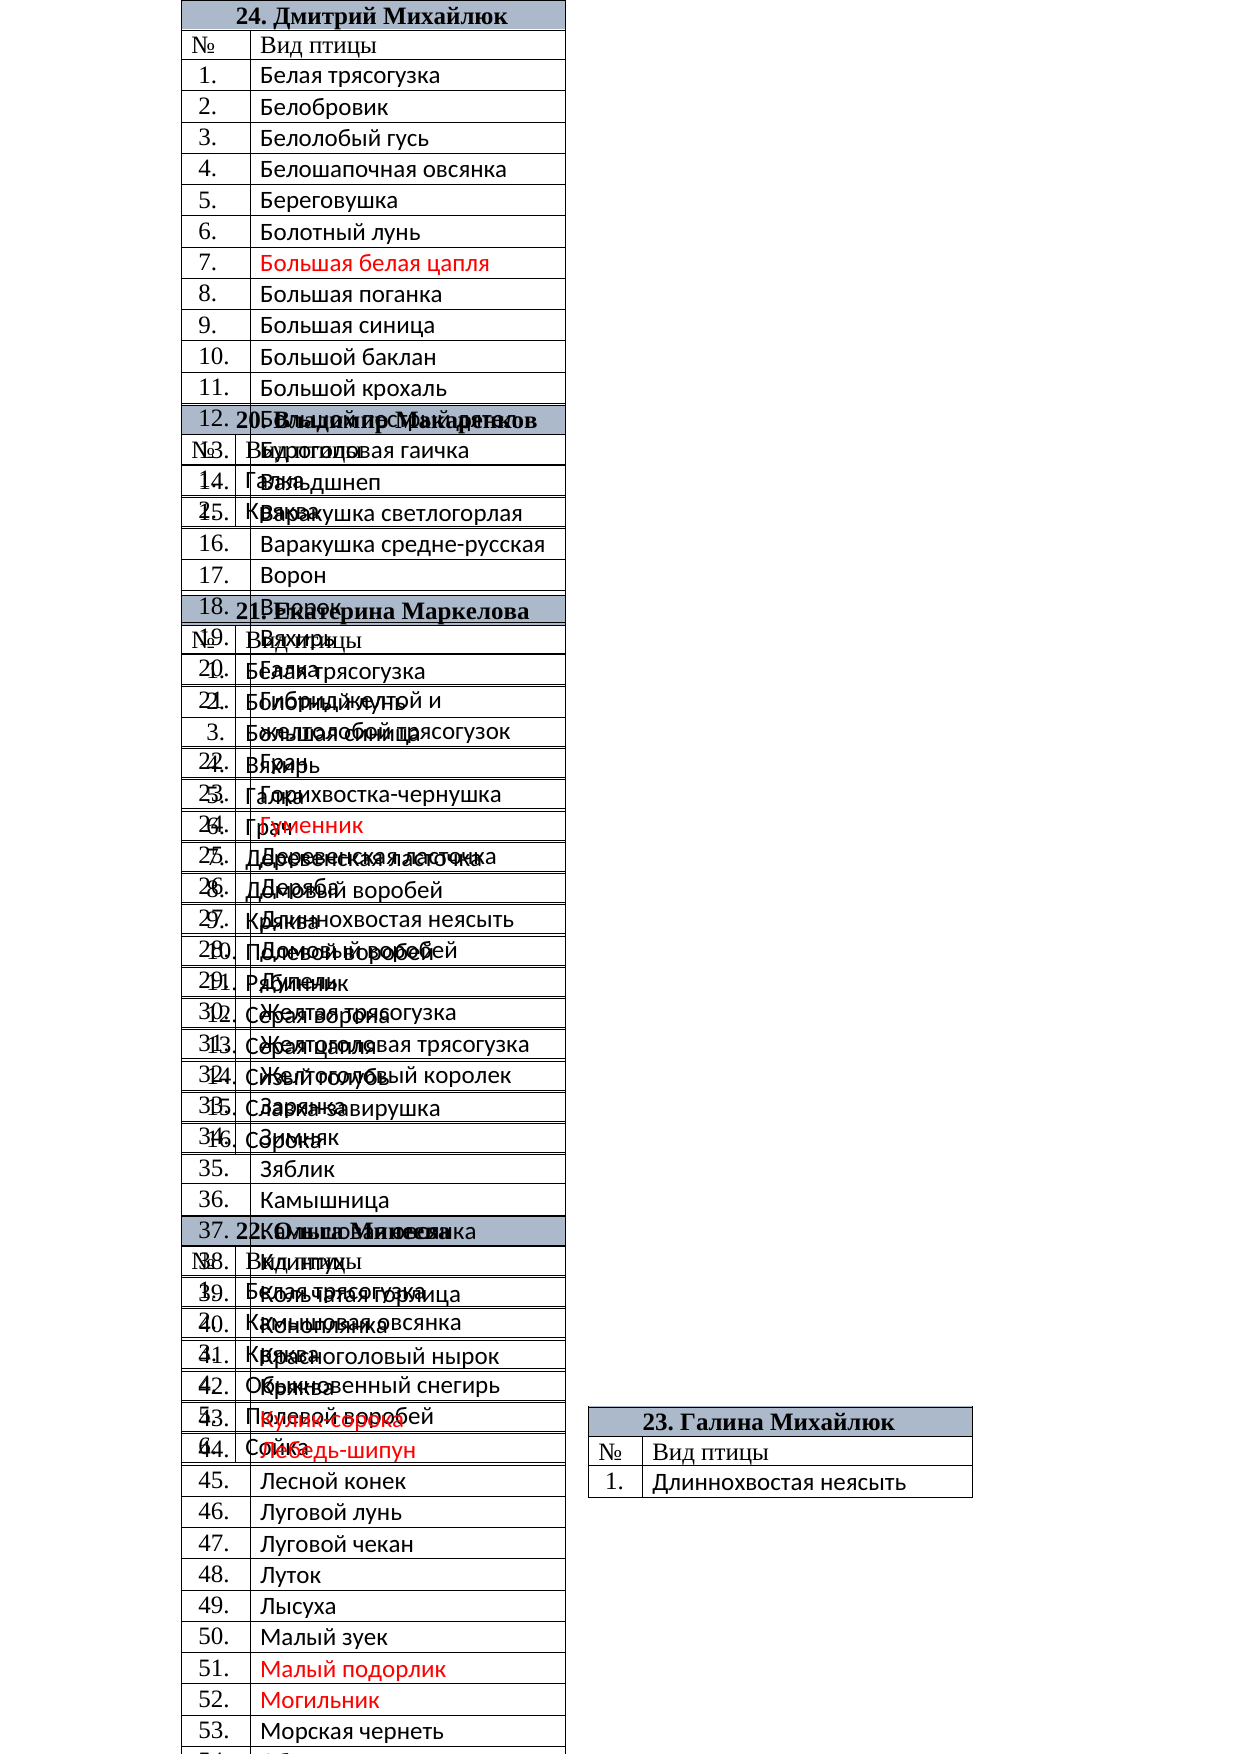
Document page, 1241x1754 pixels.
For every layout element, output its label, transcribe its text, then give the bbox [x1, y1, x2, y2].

table_cell Длиннохвостая неясыть [643, 1466, 972, 1497]
table_cell Камышница [251, 1184, 565, 1214]
table_cell [182, 747, 250, 777]
table_cell Лысуха [251, 1591, 565, 1621]
table_cell [182, 154, 250, 184]
table_cell Белобровик [251, 91, 565, 121]
table_cell [182, 248, 250, 278]
table_cell [182, 997, 250, 1027]
table_cell [182, 435, 250, 465]
table_cell Луток [251, 1559, 565, 1589]
table_cell № [182, 31, 250, 59]
table_cell Большой крохаль [251, 373, 565, 403]
table_cell Вьюрок [251, 591, 565, 621]
table_cell [182, 654, 250, 684]
table_cell [182, 1278, 250, 1308]
table_cell Длиннохвостая неясыть [251, 903, 565, 933]
table_cell [182, 1372, 250, 1402]
table_cell Большая поганка [251, 279, 565, 309]
table_cell Желтоголовая трясогузка [251, 1028, 565, 1058]
table_cell [182, 1466, 250, 1496]
table_cell [182, 623, 250, 653]
table_cell Большая белая цапля [251, 248, 565, 278]
table_cell Грач [251, 747, 565, 777]
table_cell Дупель [251, 966, 565, 996]
table_cell [182, 1528, 250, 1558]
table_cell Береговушка [251, 185, 565, 215]
table_cell Луговой чекан [251, 1528, 565, 1558]
table_cell [182, 966, 250, 996]
table_cell Белая трясогузка [251, 60, 565, 90]
table_cell Большая синица [251, 310, 565, 340]
table_cell Вяхирь [251, 623, 565, 653]
table_cell Домовый воробей [251, 934, 565, 964]
table_cell Гибрид желтой и желтолобой трясогузок [251, 685, 565, 746]
table_cell [182, 1716, 250, 1746]
table_cell Зимняк [251, 1122, 565, 1152]
table_cell [182, 404, 250, 434]
table_cell [182, 185, 250, 215]
table_cell [182, 1309, 250, 1339]
table_cell Кряква [251, 1372, 565, 1402]
table_cell Болотный лунь [251, 216, 565, 246]
table_cell [182, 1247, 250, 1277]
table_cell Белошапочная овсянка [251, 154, 565, 184]
table_cell [182, 1591, 250, 1621]
table_cell [182, 1184, 250, 1214]
table_cell Желтоголовый королек [251, 1059, 565, 1089]
table_cell [182, 841, 250, 871]
table_cell Лебедь-шипун [251, 1434, 565, 1464]
table_cell [182, 1122, 250, 1152]
table_cell [182, 685, 250, 746]
table_cell Зяблик [251, 1153, 565, 1183]
table_cell Кольчатая горлица [251, 1278, 565, 1308]
table_cell Гуменник [251, 809, 565, 839]
table_cell Вальдшнеп [251, 466, 565, 496]
table_cell Варакушка светлогорлая [251, 498, 565, 528]
table_cell Коноплянка [251, 1309, 565, 1339]
table_cell Деряба [251, 872, 565, 902]
table_cell [182, 1341, 250, 1371]
table_cell [182, 373, 250, 403]
table_cell [182, 60, 250, 90]
table_cell Белолобый гусь [251, 123, 565, 153]
table_cell № [589, 1437, 642, 1465]
table_cell [182, 778, 250, 808]
table_cell Могильник [251, 1684, 565, 1714]
table_cell Большой баклан [251, 341, 565, 371]
table_cell [182, 529, 250, 559]
table_cell [182, 903, 250, 933]
table_cell [182, 591, 250, 621]
table_cell Варакушка средне-русская [251, 529, 565, 559]
table_cell [182, 216, 250, 246]
table_cell [182, 1622, 250, 1652]
table_cell Желтая трясогузка [251, 997, 565, 1027]
table_cell [182, 1747, 250, 1754]
table_cell [182, 809, 250, 839]
table_cell [182, 498, 250, 528]
table_cell Малый зуек [251, 1622, 565, 1652]
table_cell [182, 1216, 250, 1246]
table_cell [182, 1403, 250, 1433]
table_cell [182, 872, 250, 902]
table_cell [182, 1684, 250, 1714]
table_header Дмитрий Михайлюк [182, 1, 565, 29]
table_cell [182, 1497, 250, 1527]
table_cell Камышовая овсянка [251, 1216, 565, 1246]
table_cell [589, 1466, 642, 1497]
table_cell Галка [251, 654, 565, 684]
table_cell [182, 1434, 250, 1464]
table_cell Зарянка [251, 1091, 565, 1121]
table_cell Кулик-сорока [251, 1403, 565, 1433]
table_cell Морская чернеть [251, 1716, 565, 1746]
table_header Галина Михайлюк [589, 1408, 972, 1436]
table_cell Вид птицы [251, 31, 565, 59]
table_cell Деревенская ласточка [251, 841, 565, 871]
table_cell [182, 1153, 250, 1183]
table_cell Ворон [251, 560, 565, 590]
table_cell [182, 1059, 250, 1089]
table_cell Буроголовая гаичка [251, 435, 565, 465]
table_cell [182, 341, 250, 371]
table_cell Клинтух [251, 1247, 565, 1277]
table_cell [182, 91, 250, 121]
table_cell Красноголовый нырок [251, 1341, 565, 1371]
table_cell Горихвостка-чернушка [251, 778, 565, 808]
table_cell [182, 1559, 250, 1589]
table_cell Луговой лунь [251, 1497, 565, 1527]
table_cell Большой пестрый дятел [251, 404, 565, 434]
table_cell [182, 123, 250, 153]
table_cell Вид птицы [643, 1437, 972, 1465]
table_cell [182, 1091, 250, 1121]
table_cell [182, 279, 250, 309]
table_cell [182, 466, 250, 496]
table_cell [182, 310, 250, 340]
table_cell Малый подорлик [251, 1653, 565, 1683]
table_cell [182, 1028, 250, 1058]
table_cell [182, 934, 250, 964]
table_cell [182, 1653, 250, 1683]
table_cell [182, 560, 250, 590]
table_cell Лесной конек [251, 1466, 565, 1496]
